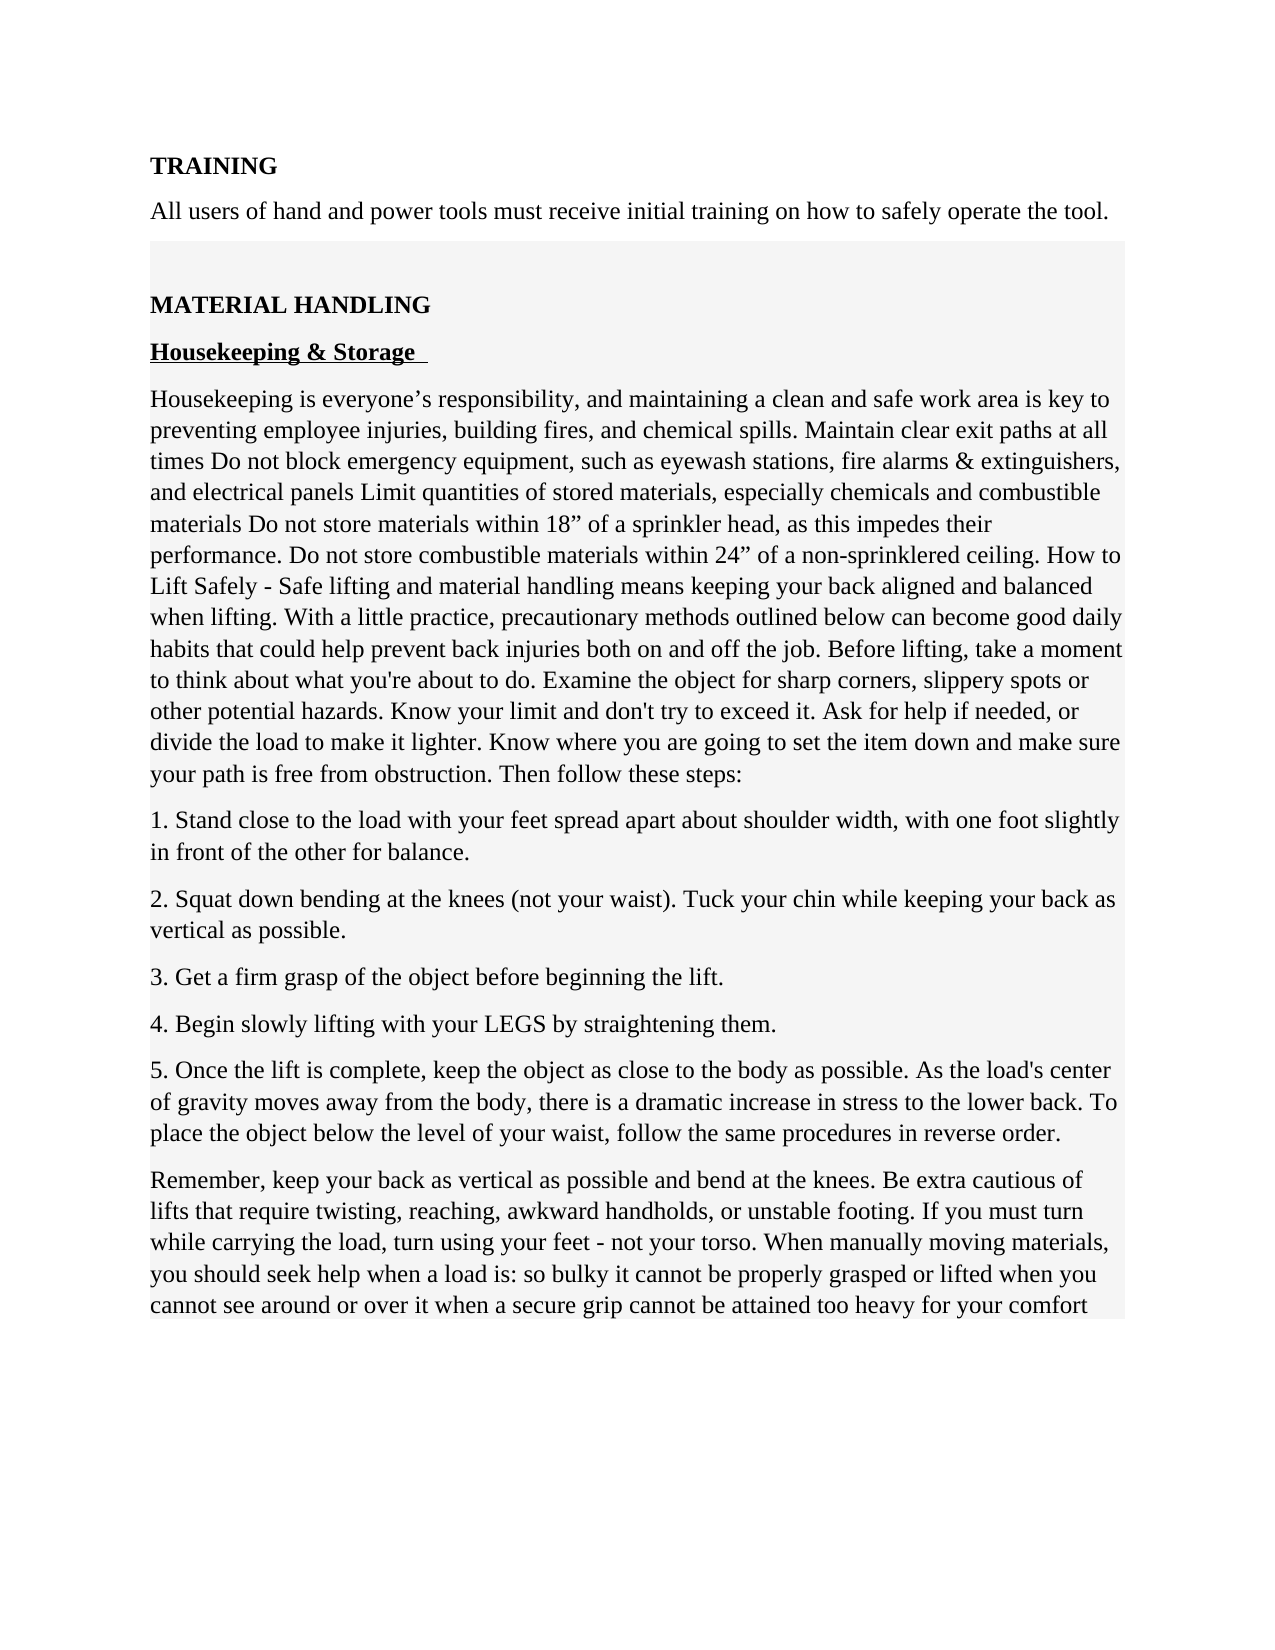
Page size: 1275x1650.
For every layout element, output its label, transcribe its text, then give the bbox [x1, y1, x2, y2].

text 1. Stand close to the load with your feet spread apart about shoulder width, with one foot slightly in front of the other for balance. [150, 803, 1125, 866]
text Remember, keep your back as vertical as possible and bend at the knees. Be extra cautious of lifts that require twisting, reaching, awkward handholds, or unstable footing. If you must turn while carrying the load, turn using your feet - not your torso. When manually moving materials, you should seek help when a load is: so bulky it cannot be properly grasped or lifted when you cannot see around or over it when a secure grip cannot be attained too heavy for your comfort [150, 1162, 1125, 1319]
text All users of hand and power tools must receive initial training on how to safely operate the tool. [150, 195, 1125, 225]
text 4. Begin slowly lifting with your LEGS by straightening them. [150, 1006, 1125, 1037]
text Housekeeping & Storage [150, 334, 1125, 366]
text 2. Squat down bending at the knees (not your waist). Tuck your chin while keeping your back as vertical as possible. [150, 881, 1125, 944]
text 3. Get a firm grasp of the object before beginning the lift. [150, 959, 1125, 991]
text Housekeeping is everyone’s responsibility, and maintaining a clean and safe work area is key to preventing employee injuries, building fires, and chemical spills. Maintain clear exit paths at all times Do not block emergency equipment, such as eyewash stations, fire alarms & extinguishers, and electrical panels Limit quantities of stored materials, especially chemicals and combustible materials Do not store materials within 18” of a sprinkler head, as this impedes their performance. Do not store combustible materials within 24” of a non-sprinklered ceiling. How to Lift Safely - Safe lifting and material handling means keeping your back aligned and balanced when lifting. With a little practice, precautionary methods outlined below can become good daily habits that could help prevent back injuries both on and off the job. Before lifting, take a moment to think about what you're about to do. Examine the object for sharp corners, slippery spots or other potential hazards. Know your limit and don't try to exceed it. Ask for help if needed, or divide the load to make it lighter. Know where you are going to set the item down and make sure your path is free from obstruction. Then follow these steps: [150, 381, 1125, 787]
text TRAINING [150, 150, 1125, 180]
text 5. Once the lift is complete, keep the object as close to the body as possible. As the load's center of gravity moves away from the body, there is a dramatic increase in stress to the lower back. To place the object below the level of your waist, follow the same procedures in reverse order. [150, 1053, 1125, 1147]
text MATERIAL HANDLING [150, 287, 1125, 319]
